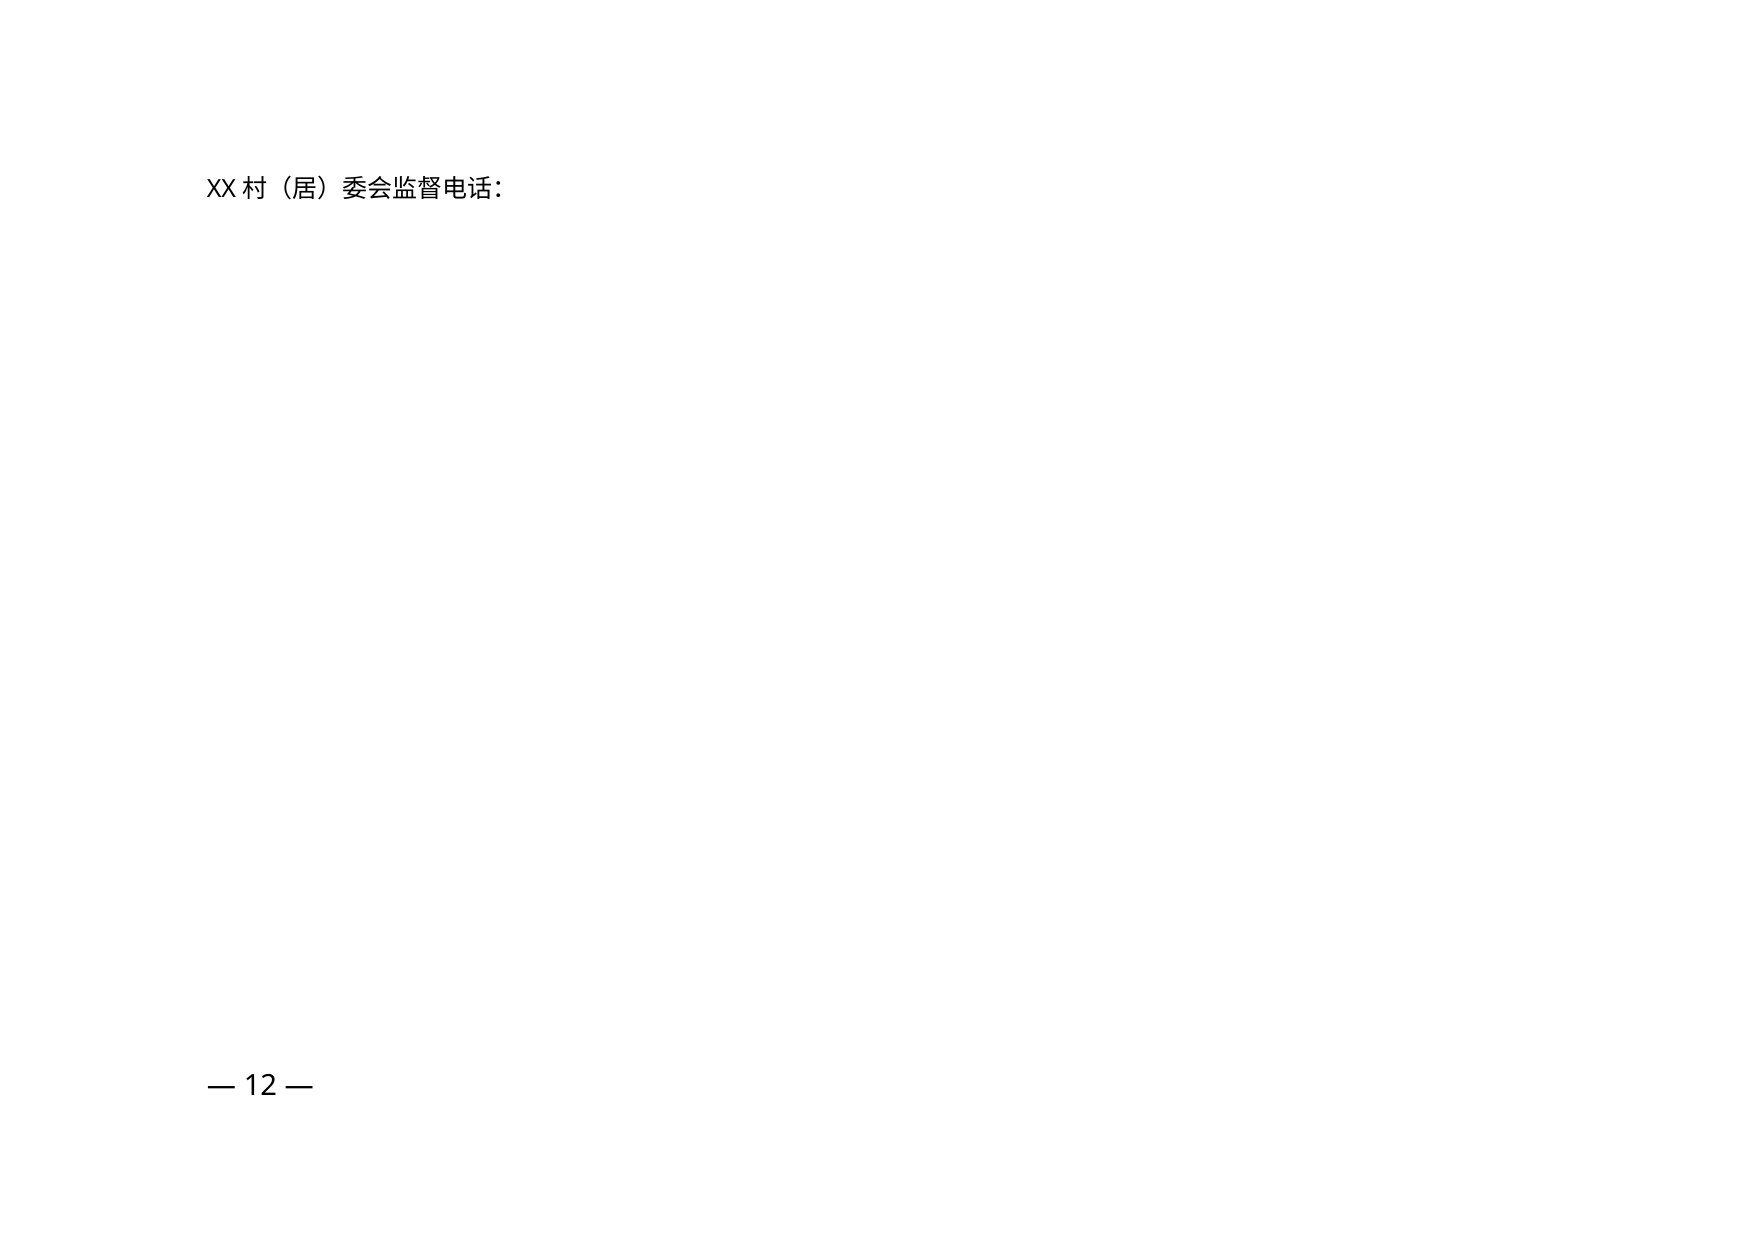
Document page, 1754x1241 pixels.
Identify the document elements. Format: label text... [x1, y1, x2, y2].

text XX 村（居）委会监督电话： [207, 169, 1535, 205]
